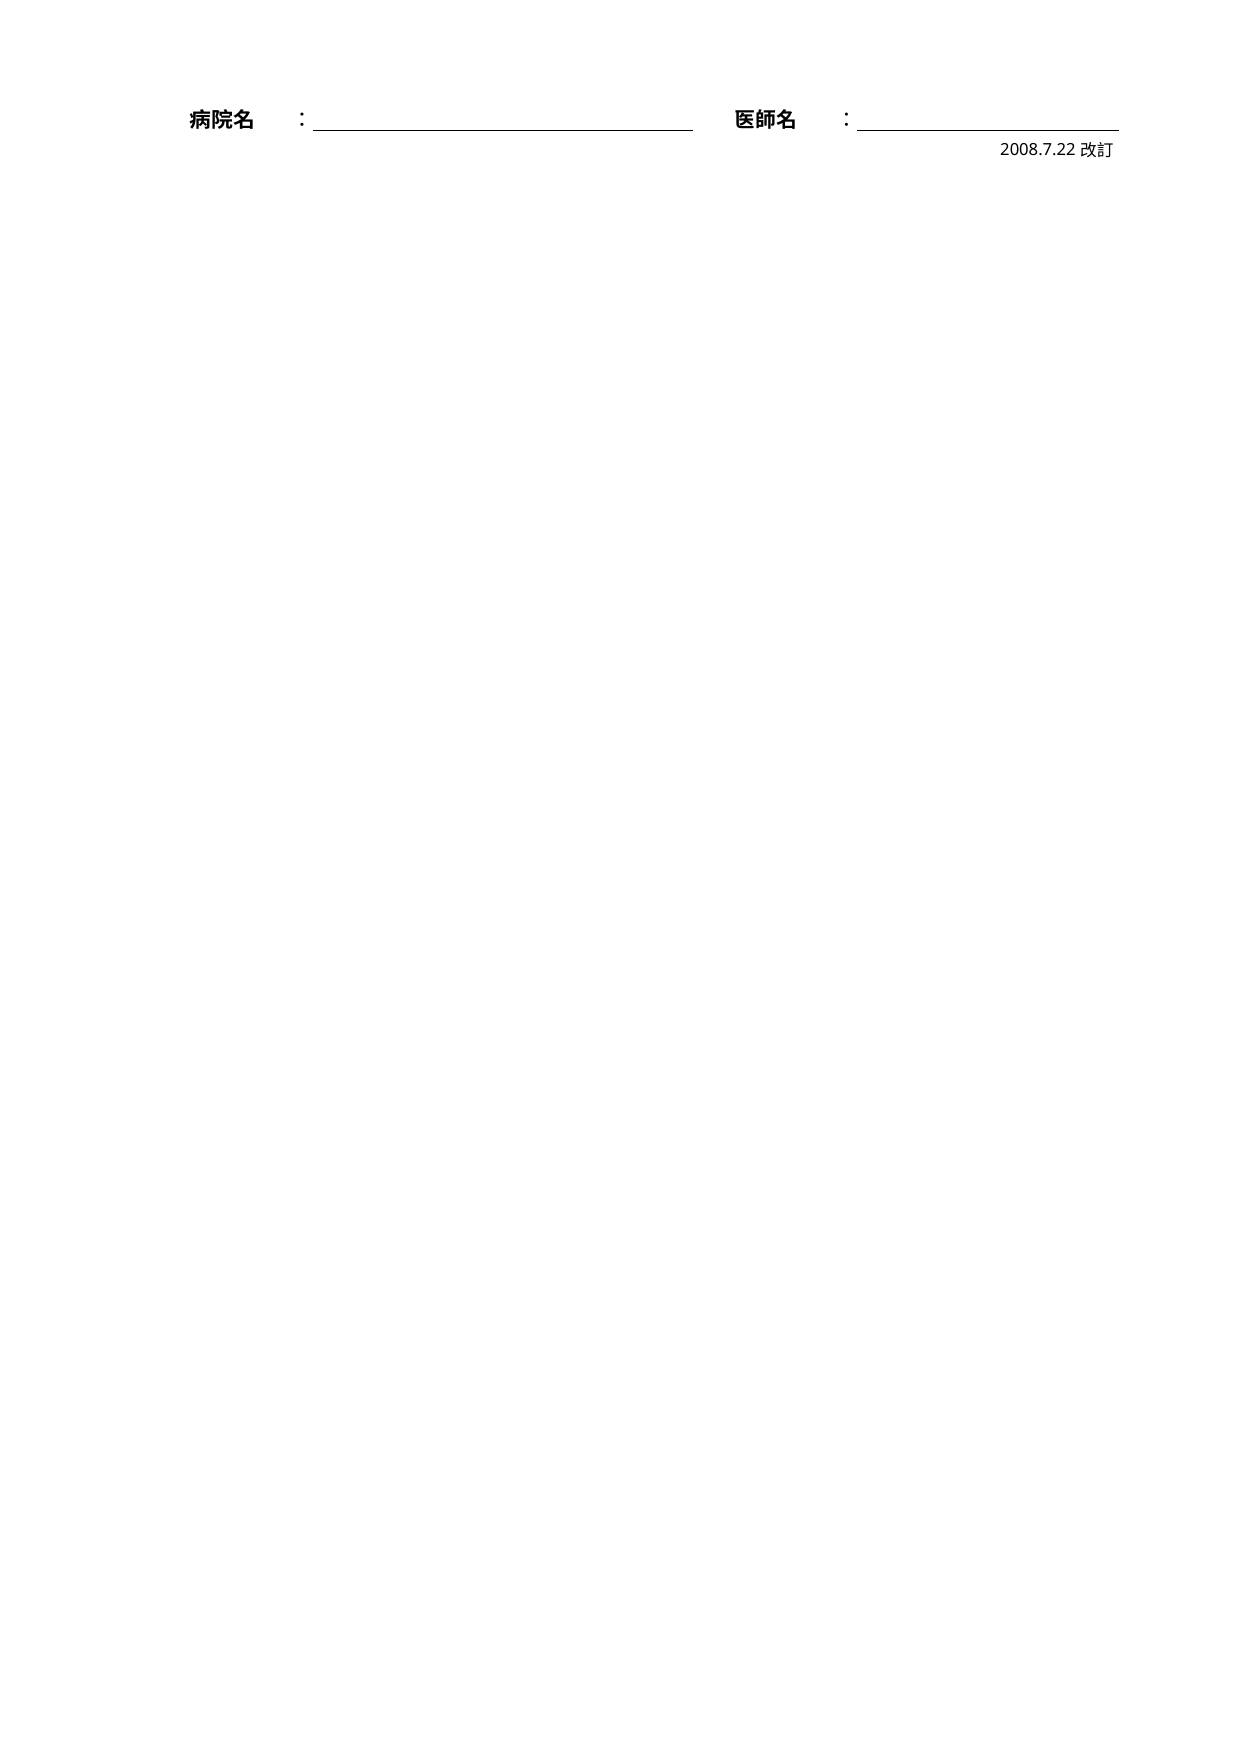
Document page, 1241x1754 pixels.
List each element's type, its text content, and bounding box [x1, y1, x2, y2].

text 2008.7.22 改訂 [75, 135, 1113, 162]
text 病院名 ： 医師名 ： [189, 106, 1165, 133]
